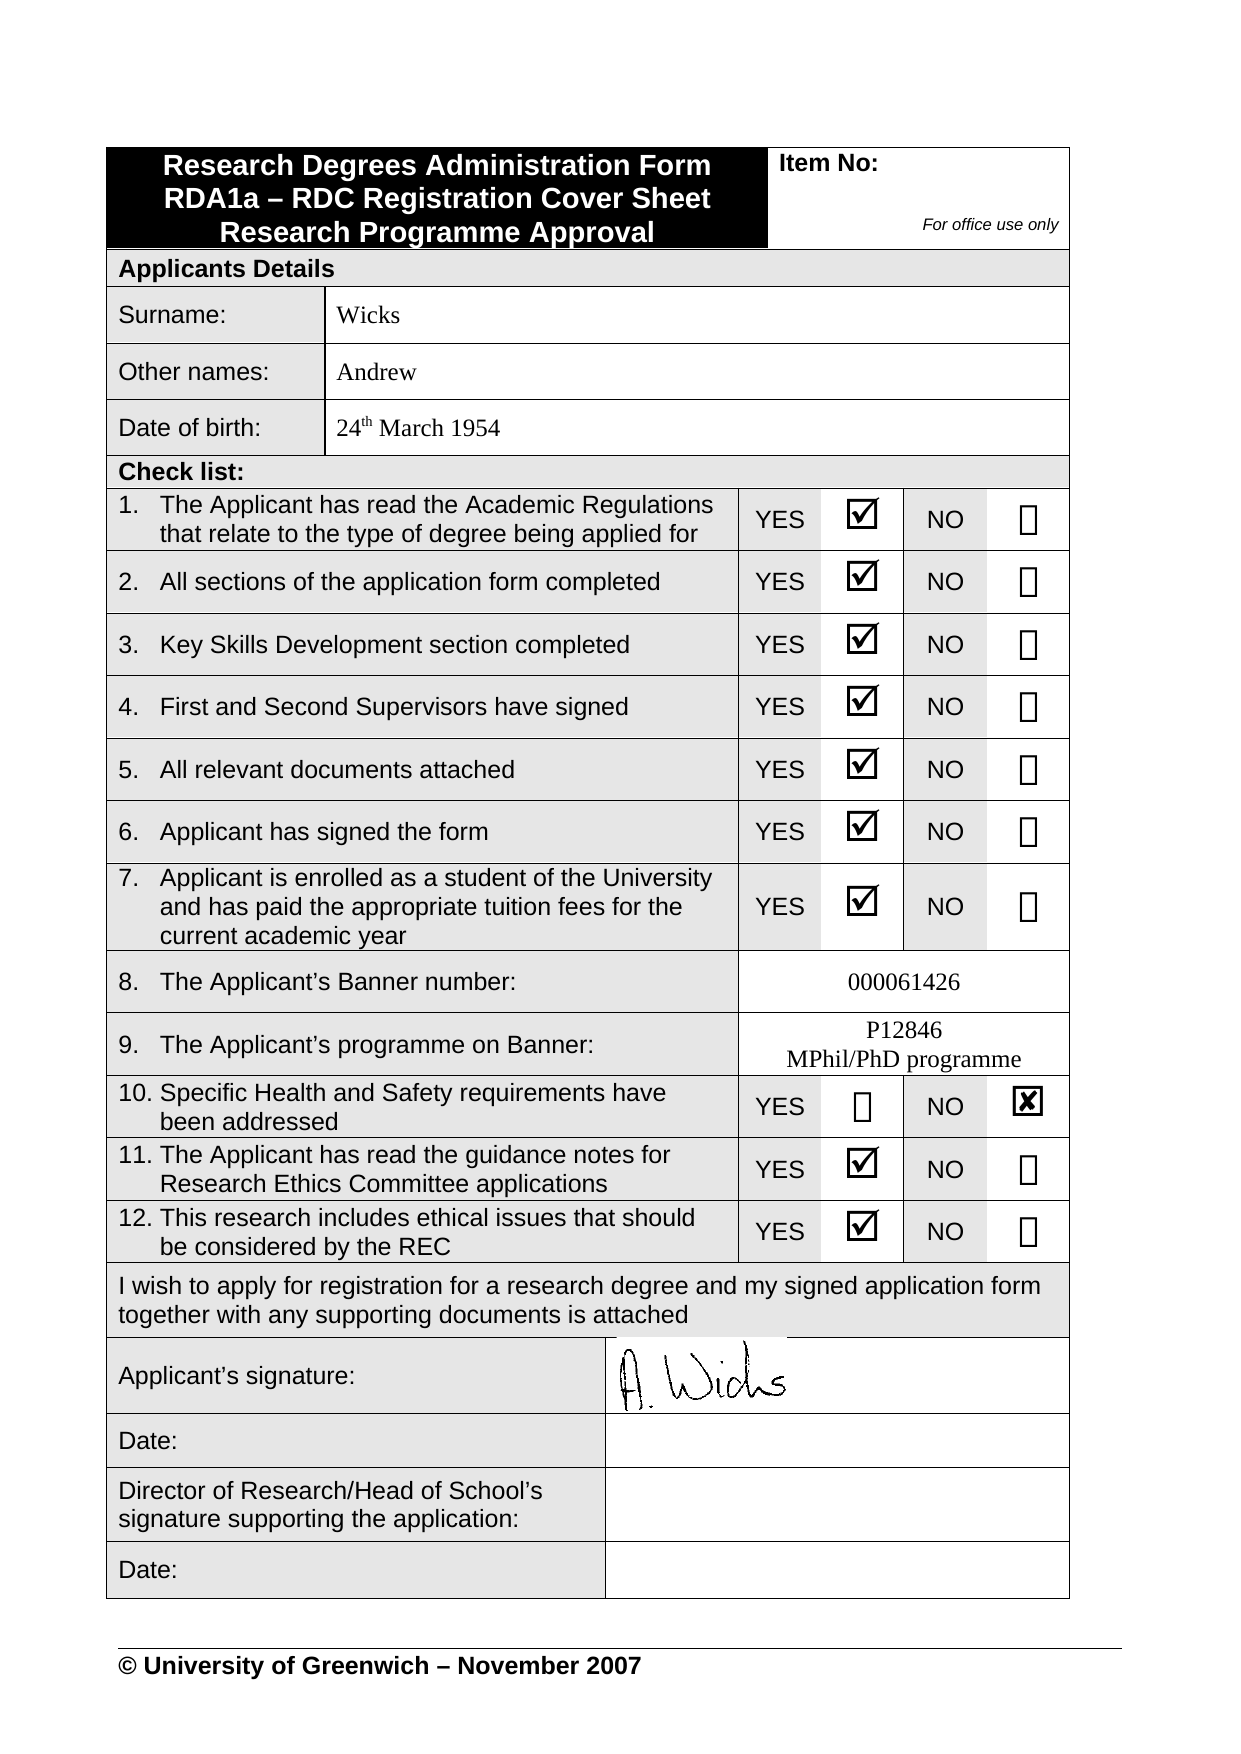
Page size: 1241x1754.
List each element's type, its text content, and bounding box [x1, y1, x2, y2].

table_cell YES [739, 801, 821, 862]
table_cell 6. Applicant has signed the form [107, 801, 738, 862]
table_cell [606, 1542, 1069, 1598]
table_cell NO [904, 614, 987, 675]
table_cell [606, 1338, 616, 1413]
table_cell NO [904, 1076, 987, 1137]
table_cell NO [904, 739, 987, 800]
table_cell [606, 1414, 1069, 1467]
table_cell  [987, 676, 1069, 737]
table_cell 3. Key Skills Development section completed [107, 614, 738, 675]
table_cell Check list: [107, 456, 1069, 487]
table_cell [821, 739, 903, 800]
table_cell 1. The Applicant has read the Academic Regulations that relate to the type of degree being applied for [107, 489, 738, 550]
table_cell  [987, 489, 1069, 550]
table_header Item No: For office use only [768, 148, 1069, 248]
table_cell 5. All relevant documents attached [107, 739, 738, 800]
table_cell Applicant’s signature: [107, 1338, 605, 1413]
table_cell NO [904, 864, 987, 950]
table_cell [821, 551, 903, 612]
table_cell YES [739, 864, 821, 950]
table_cell Andrew [326, 344, 1069, 399]
table_cell [821, 1201, 903, 1262]
table_cell  [821, 1076, 903, 1137]
table_cell Applicants Details [107, 250, 1069, 286]
table_cell  [987, 864, 1069, 950]
table_cell YES [739, 614, 821, 675]
table_cell YES [739, 1201, 821, 1262]
table_cell YES [739, 551, 821, 612]
table_cell Director of Research/Head of School’s signature supporting the application: [107, 1468, 605, 1541]
table_cell 10. Specific Health and Safety requirements have been addressed [107, 1076, 738, 1137]
table_cell [821, 864, 903, 950]
table_cell  [987, 739, 1069, 800]
table_cell [987, 1076, 1069, 1137]
table_cell  [987, 1201, 1069, 1262]
table_cell YES [739, 489, 821, 550]
table_cell [787, 1338, 1069, 1413]
table_cell Date: [107, 1414, 605, 1467]
table_cell  [987, 614, 1069, 675]
table_cell [821, 1138, 903, 1200]
table_cell YES [739, 1138, 821, 1200]
table_cell [821, 489, 903, 550]
table_cell Surname: [107, 287, 324, 342]
table_cell YES [739, 739, 821, 800]
table_cell Date: [107, 1542, 605, 1598]
table_cell [606, 1468, 1069, 1541]
table_cell P12846 MPhil/PhD programme [739, 1013, 1069, 1075]
table_cell [821, 676, 903, 737]
table_cell NO [904, 551, 987, 612]
table_cell Date of birth: [107, 400, 324, 455]
table_header Research Degrees Administration Form RDA1a – RDC Registration Cover Sheet Research Programme Approval [107, 148, 768, 248]
table_cell  [987, 1138, 1069, 1200]
table_cell Other names: [107, 344, 324, 399]
table_cell I wish to apply for registration for a research degree and my signed application form together with any supporting documents is attached [107, 1263, 1069, 1337]
table_cell 000061426 [739, 951, 1069, 1012]
table_cell 12. This research includes ethical issues that should be considered by the REC [107, 1201, 738, 1262]
table_cell NO [904, 1201, 987, 1262]
table_cell YES [739, 1076, 821, 1137]
table_cell Wicks [326, 287, 1069, 342]
table_cell 24th March 1954 [326, 400, 1069, 455]
table_cell NO [904, 489, 987, 550]
picture [616, 1337, 787, 1413]
table_cell NO [904, 676, 987, 737]
table_cell NO [904, 1138, 987, 1200]
table_cell  [987, 801, 1069, 862]
table_cell 7. Applicant is enrolled as a student of the University and has paid the appropriate tuition fees for the current academic year [107, 864, 738, 950]
table_cell 2. All sections of the application form completed [107, 551, 738, 612]
table_cell YES [739, 676, 821, 737]
table_cell 11. The Applicant has read the guidance notes for Research Ethics Committee applications [107, 1138, 738, 1200]
table_cell  [987, 551, 1069, 612]
table_cell NO [904, 801, 987, 862]
table_cell 8. The Applicant’s Banner number: [107, 951, 738, 1012]
table_cell [821, 614, 903, 675]
table_cell 4. First and Second Supervisors have signed [107, 676, 738, 737]
table_cell 9. The Applicant’s programme on Banner: [107, 1013, 738, 1075]
table_cell [821, 801, 903, 862]
